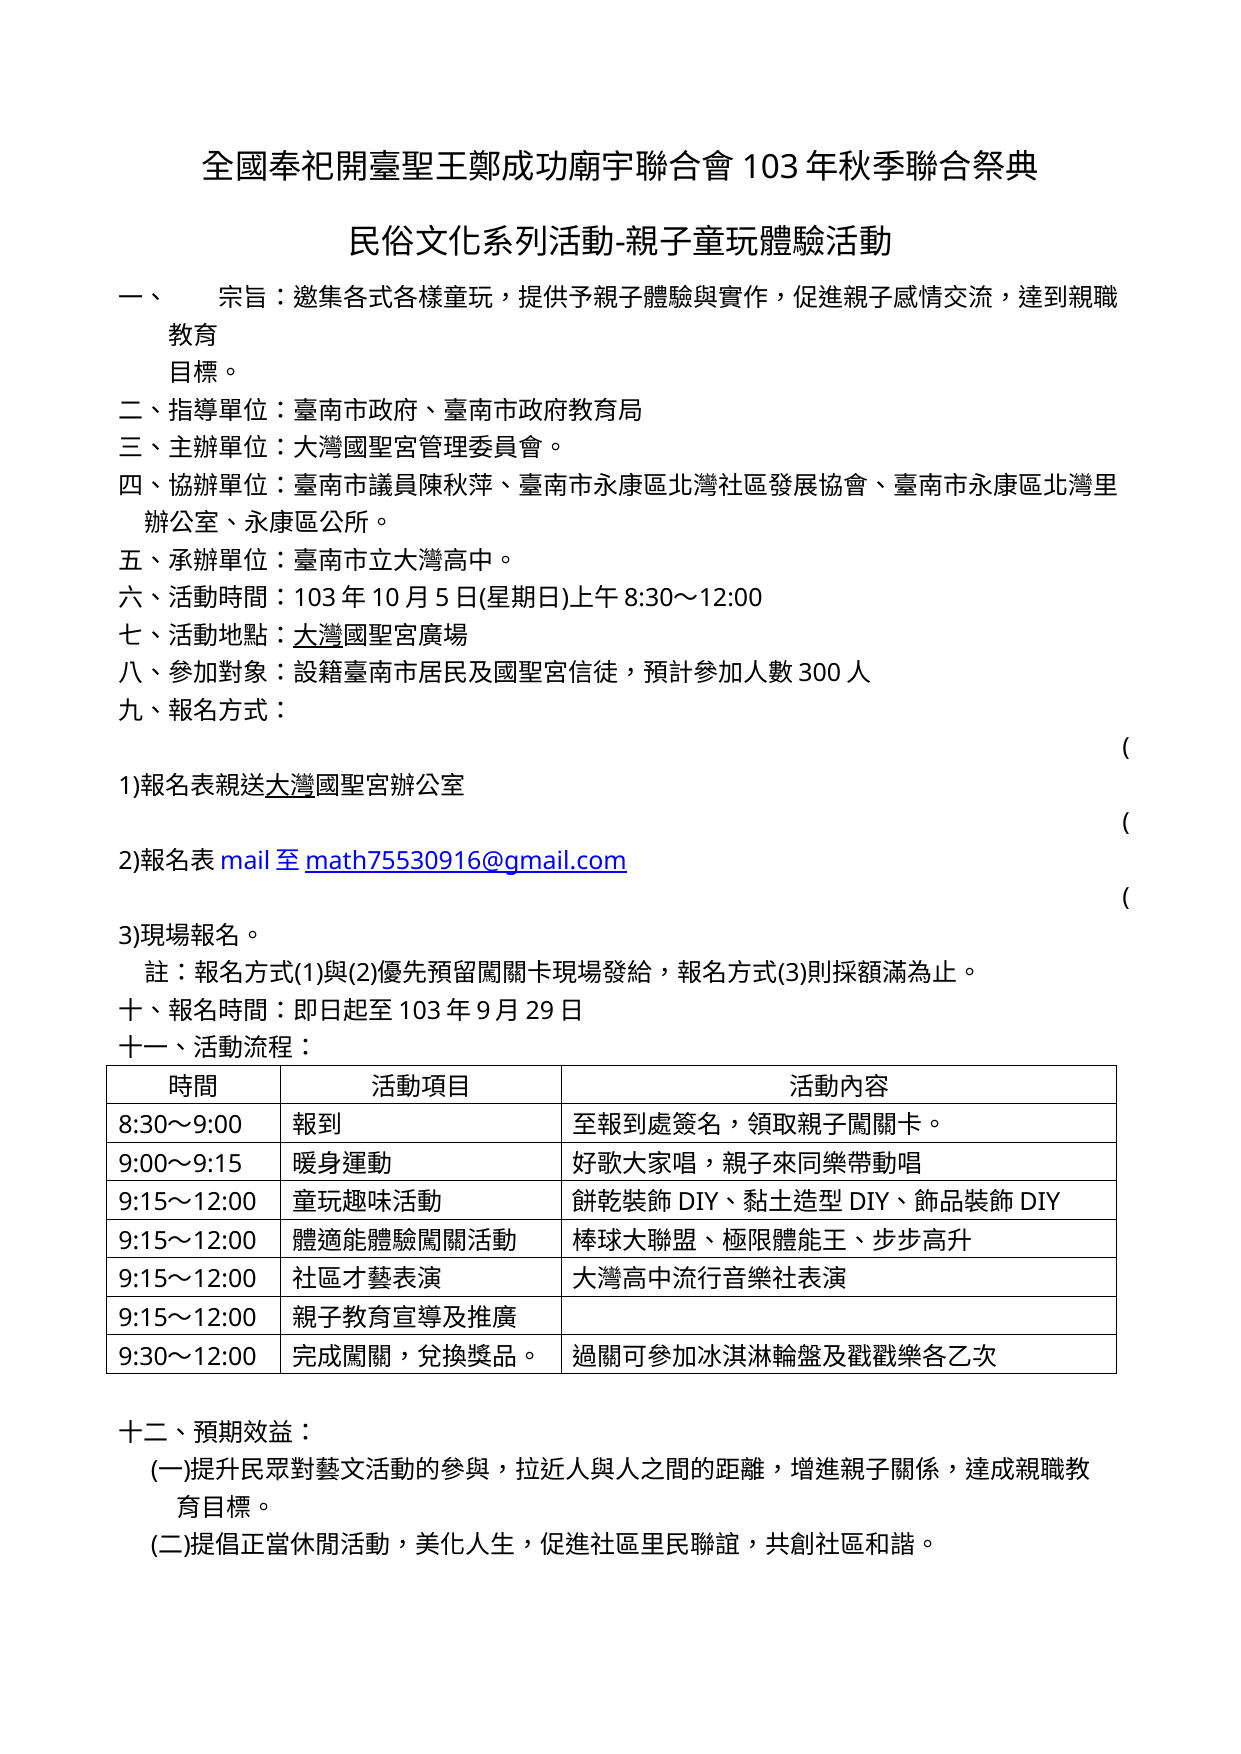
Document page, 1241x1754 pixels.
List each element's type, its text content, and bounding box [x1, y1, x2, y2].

table_cell 童玩趣味活動 [281, 1181, 561, 1219]
text (一)提升民眾對藝文活動的參與，拉近人與人之間的距離，增進親子關係，達成親職教 [118, 1449, 1122, 1486]
text 四、協辦單位：臺南市議員陳秋萍、臺南市永康區北灣社區發展協會、臺南市永康區北灣里 [118, 464, 1122, 502]
table_cell 好歌大家唱，親子來同樂帶動唱 [562, 1143, 1116, 1180]
table_cell 9:00〜9:15 [107, 1143, 280, 1180]
table_cell 完成闖關，兌換獎品。 [281, 1335, 561, 1373]
text 十、報名時間：即日起至103年9月29日 [118, 989, 1122, 1027]
table_cell 過關可參加冰淇淋輪盤及戳戳樂各乙次 [562, 1335, 1116, 1373]
table_cell 棒球大聯盟、極限體能王、步步高升 [562, 1220, 1116, 1257]
text 全國奉祀開臺聖王鄭成功廟宇聯合會103年秋季聯合祭典 [118, 127, 1122, 202]
text 二、指導單位：臺南市政府、臺南市政府教育局 [118, 389, 1122, 427]
table_header 活動項目 [281, 1066, 561, 1103]
text 十一、活動流程： [118, 1027, 1122, 1064]
text 七、活動地點：大灣國聖宮廣場 [118, 614, 1122, 652]
table_cell 大灣高中流行音樂社表演 [562, 1258, 1116, 1296]
text 九、報名方式： [118, 689, 1122, 727]
table_header 時間 [107, 1066, 280, 1103]
text 六、活動時間：103年10月5日(星期日)上午8:30〜12:00 [118, 577, 1122, 614]
list 宗旨：邀集各式各樣童玩，提供予親子體驗與實作，促進親子感情交流，達到親職教育 [118, 277, 1122, 352]
text 辦公室、永康區公所。 [118, 502, 1122, 539]
table_cell 暖身運動 [281, 1143, 561, 1180]
text 十二、預期效益： [118, 1411, 1122, 1449]
text 註：報名方式(1)與(2)優先預留闖關卡現場發給，報名方式(3)則採額滿為止。 [118, 952, 1122, 989]
table_cell 體適能體驗闖關活動 [281, 1220, 561, 1257]
table_cell 9:15〜12:00 [107, 1181, 280, 1219]
table_cell 9:30〜12:00 [107, 1335, 280, 1373]
list 目標。 [168, 352, 1122, 389]
table_cell 至報到處簽名，領取親子闖關卡。 [562, 1104, 1116, 1142]
table_cell [562, 1297, 1116, 1334]
table_cell 9:15〜12:00 [107, 1258, 280, 1296]
text (1)報名表親送大灣國聖宮辦公室 [118, 727, 1122, 802]
table_cell 報到 [281, 1104, 561, 1142]
text (2)報名表mail至math75530916@gmail.com [118, 802, 1122, 877]
text (二)提倡正當休閒活動，美化人生，促進社區里民聯誼，共創社區和諧。 [118, 1524, 1122, 1561]
text 三、主辦單位：大灣國聖宮管理委員會。 [118, 427, 1122, 464]
text 五、承辦單位：臺南市立大灣高中。 [118, 539, 1122, 577]
text 育目標。 [118, 1486, 1122, 1524]
table_cell 8:30〜9:00 [107, 1104, 280, 1142]
table_cell 社區才藝表演 [281, 1258, 561, 1296]
text 民俗文化系列活動-親子童玩體驗活動 [118, 202, 1122, 277]
table_header 活動內容 [562, 1066, 1116, 1103]
table_cell 9:15〜12:00 [107, 1220, 280, 1257]
table_cell 親子教育宣導及推廣 [281, 1297, 561, 1334]
text (3)現場報名。 [118, 877, 1122, 952]
table_cell 9:15〜12:00 [107, 1297, 280, 1334]
text 八、參加對象：設籍臺南市居民及國聖宮信徒，預計參加人數300人 [118, 652, 1122, 689]
table_cell 餅乾裝飾DIY、黏土造型DIY、飾品裝飾DIY [562, 1181, 1116, 1219]
